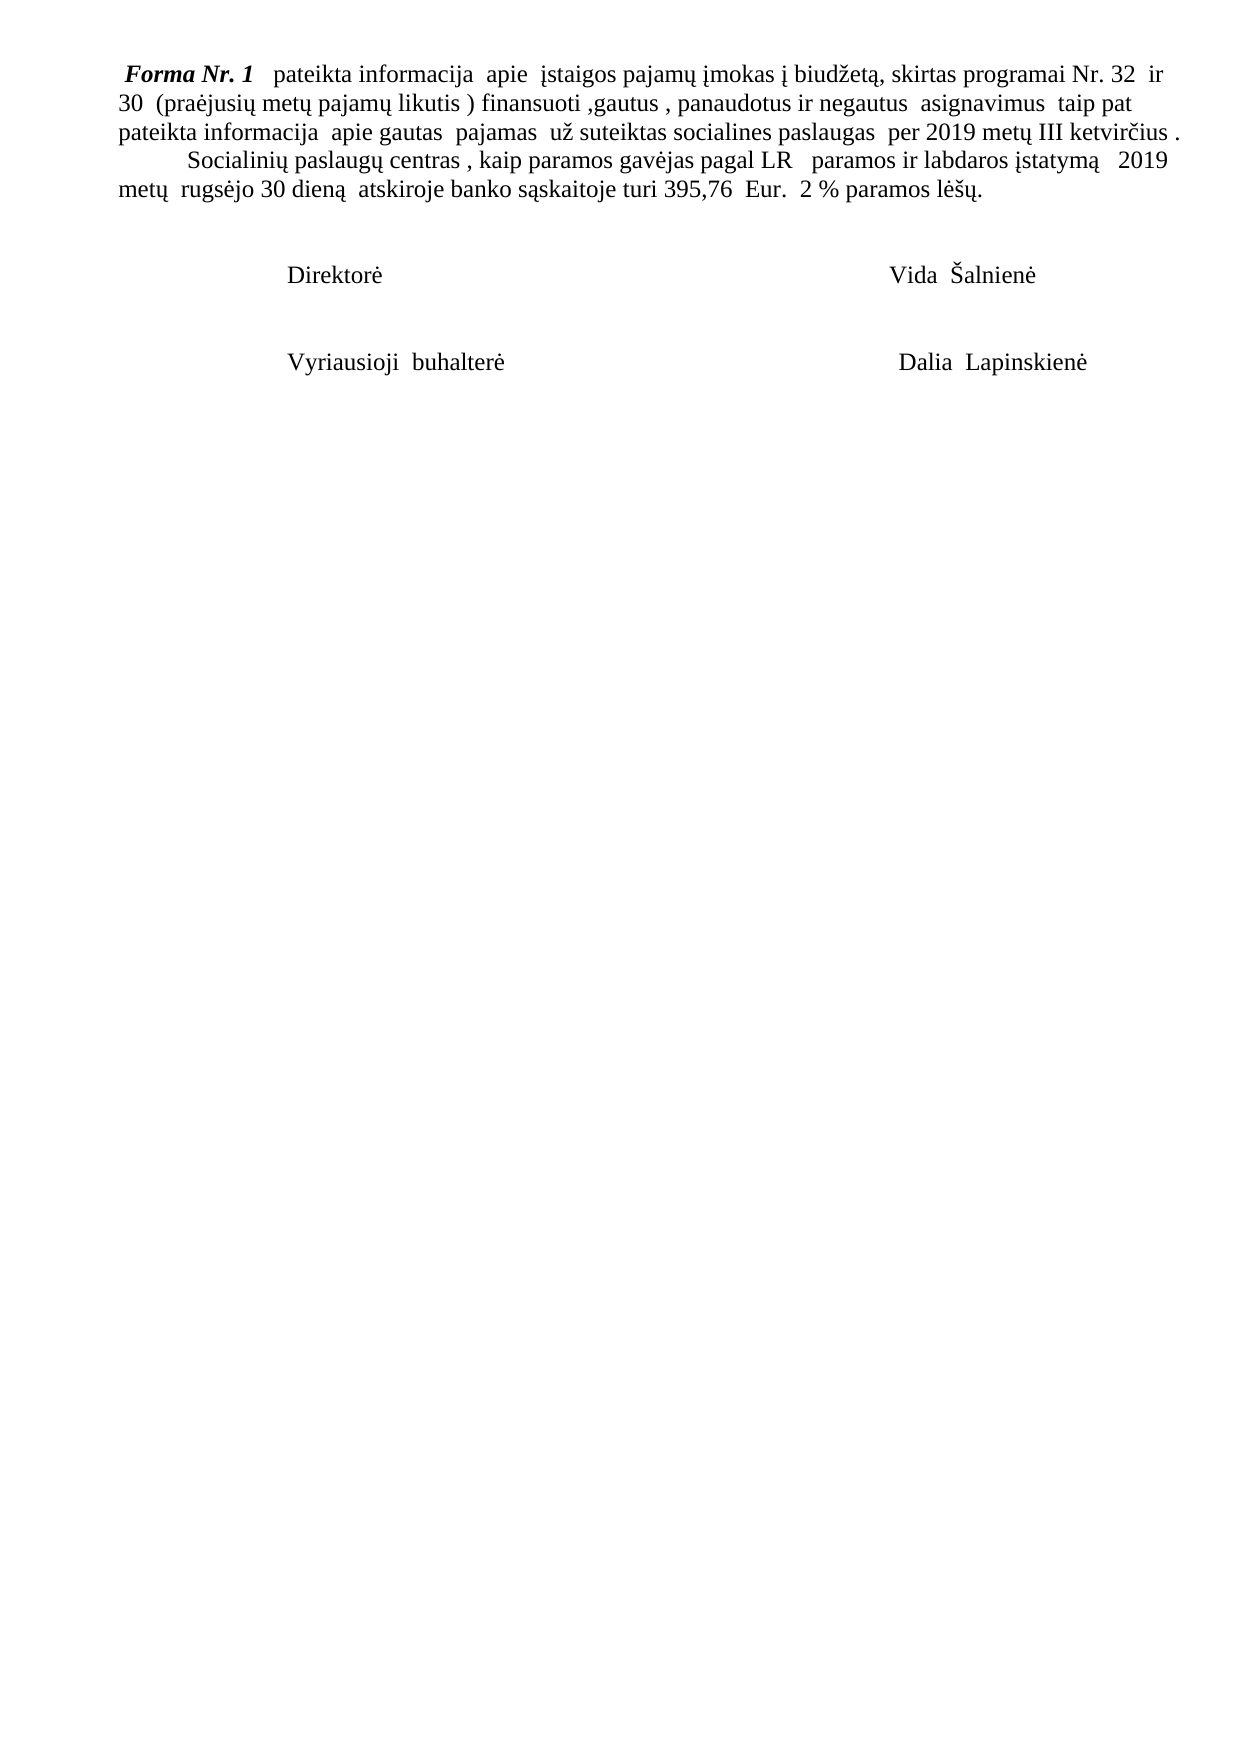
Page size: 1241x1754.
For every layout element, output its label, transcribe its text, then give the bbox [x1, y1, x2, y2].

text Direktorė Vida Šalnienė [118, 260, 1181, 289]
text Forma Nr. 1 pateikta informacija apie įstaigos pajamų įmokas į biudžetą, skirtas programai Nr. 32 ir 30 (praėjusių metų pajamų likutis ) finansuoti ,gautus , panaudotus ir negautus asignavimus taip pat pateikta informacija apie gautas pajamas už suteiktas socialines paslaugas per 2019 metų III ketvirčius . [118, 59, 1181, 145]
text Vyriausioji buhalterė Dalia Lapinskienė [118, 347, 1181, 375]
text Socialinių paslaugų centras , kaip paramos gavėjas pagal LR paramos ir labdaros įstatymą 2019 metų rugsėjo 30 dieną atskiroje banko sąskaitoje turi 395,76 Eur. 2 % paramos lėšų. [118, 145, 1181, 203]
